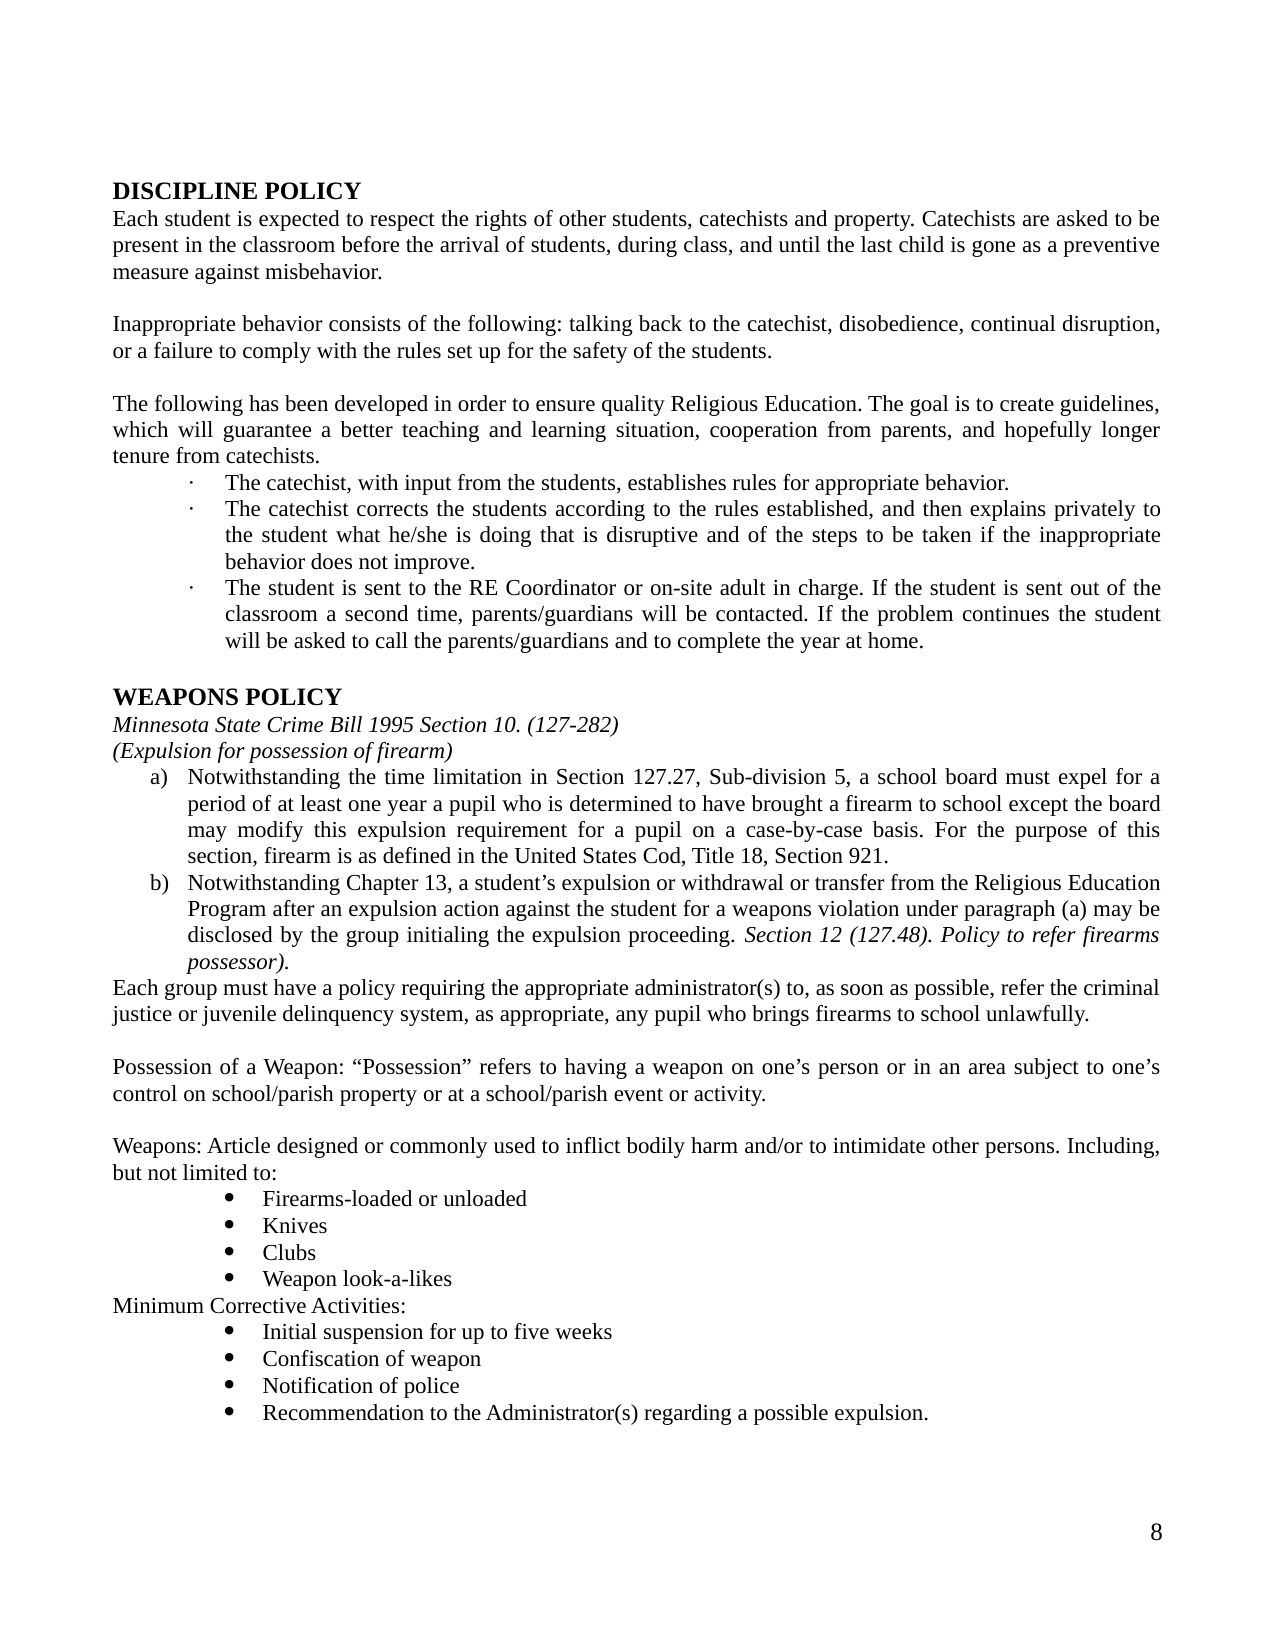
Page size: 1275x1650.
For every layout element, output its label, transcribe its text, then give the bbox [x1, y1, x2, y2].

text · The student is sent to the RE Coordinator or on-site adult in charge. If the student is sent out of the classroom a second time, parents/guardians will be contacted. If the problem continues the student will be asked to call the parents/guardians and to complete the year at home. [187, 574, 1162, 653]
text (Expulsion for possession of firearm) [112, 737, 1162, 763]
list Firearms-loaded or unloaded [225, 1185, 1162, 1212]
text WEAPONS POLICY [112, 682, 1162, 711]
list Initial suspension for up to five weeks [225, 1318, 1162, 1345]
text DISCIPLINE POLICY [112, 176, 1162, 205]
text b) Notwithstanding Chapter 13, a student’s expulsion or withdrawal or transfer from the Religious Education Program after an expulsion action against the student for a weapons violation under paragraph (a) may be disclosed by the group initialing the expulsion proceeding. Section 12 (127.48). Policy to refer firearms possessor). [150, 869, 1162, 974]
list Recommendation to the Administrator(s) regarding a possible expulsion. [225, 1399, 1162, 1426]
text Minnesota State Crime Bill 1995 Section 10. (127-282) [112, 711, 1162, 737]
text · The catechist corrects the students according to the rules established, and then explains privately to the student what he/she is doing that is disruptive and of the steps to be taken if the inappropriate behavior does not improve. [187, 495, 1162, 574]
text Possession of a Weapon: “Possession” refers to having a weapon on one’s person or in an area subject to one’s control on school/parish property or at a school/parish event or activity. [112, 1053, 1162, 1106]
list Weapon look-a-likes [225, 1265, 1162, 1292]
text · The catechist, with input from the students, establishes rules for appropriate behavior. [187, 469, 1162, 495]
list Knives [225, 1212, 1162, 1238]
list Clubs [225, 1238, 1162, 1265]
text a) Notwithstanding the time limitation in Section 127.27, Sub-division 5, a school board must expel for a period of at least one year a pupil who is determined to have brought a firearm to school except the board may modify this expulsion requirement for a pupil on a case-by-case basis. For the purpose of this section, firearm is as defined in the United States Cod, Title 18, Section 921. [150, 763, 1162, 869]
text The following has been developed in order to ensure quality Religious Education. The goal is to create guidelines, which will guarantee a better teaching and learning situation, cooperation from parents, and hopefully longer tenure from catechists. [112, 389, 1162, 469]
text Weapons: Article designed or commonly used to inflict bodily harm and/or to intimidate other persons. Including, but not limited to: [112, 1132, 1162, 1185]
text Each student is expected to respect the rights of other students, catechists and property. Catechists are asked to be present in the classroom before the arrival of students, during class, and until the last child is gone as a preventive measure against misbehavior. [112, 205, 1162, 284]
list Notification of police [225, 1372, 1162, 1399]
list Confiscation of weapon [225, 1345, 1162, 1372]
text Inappropriate behavior consists of the following: talking back to the catechist, disobedience, continual disruption, or a failure to comply with the rules set up for the safety of the students. [112, 311, 1162, 363]
text Minimum Corrective Activities: [112, 1292, 1162, 1318]
text Each group must have a policy requiring the appropriate administrator(s) to, as soon as possible, refer the criminal justice or juvenile delinquency system, as appropriate, any pupil who brings firearms to school unlawfully. [112, 974, 1162, 1027]
